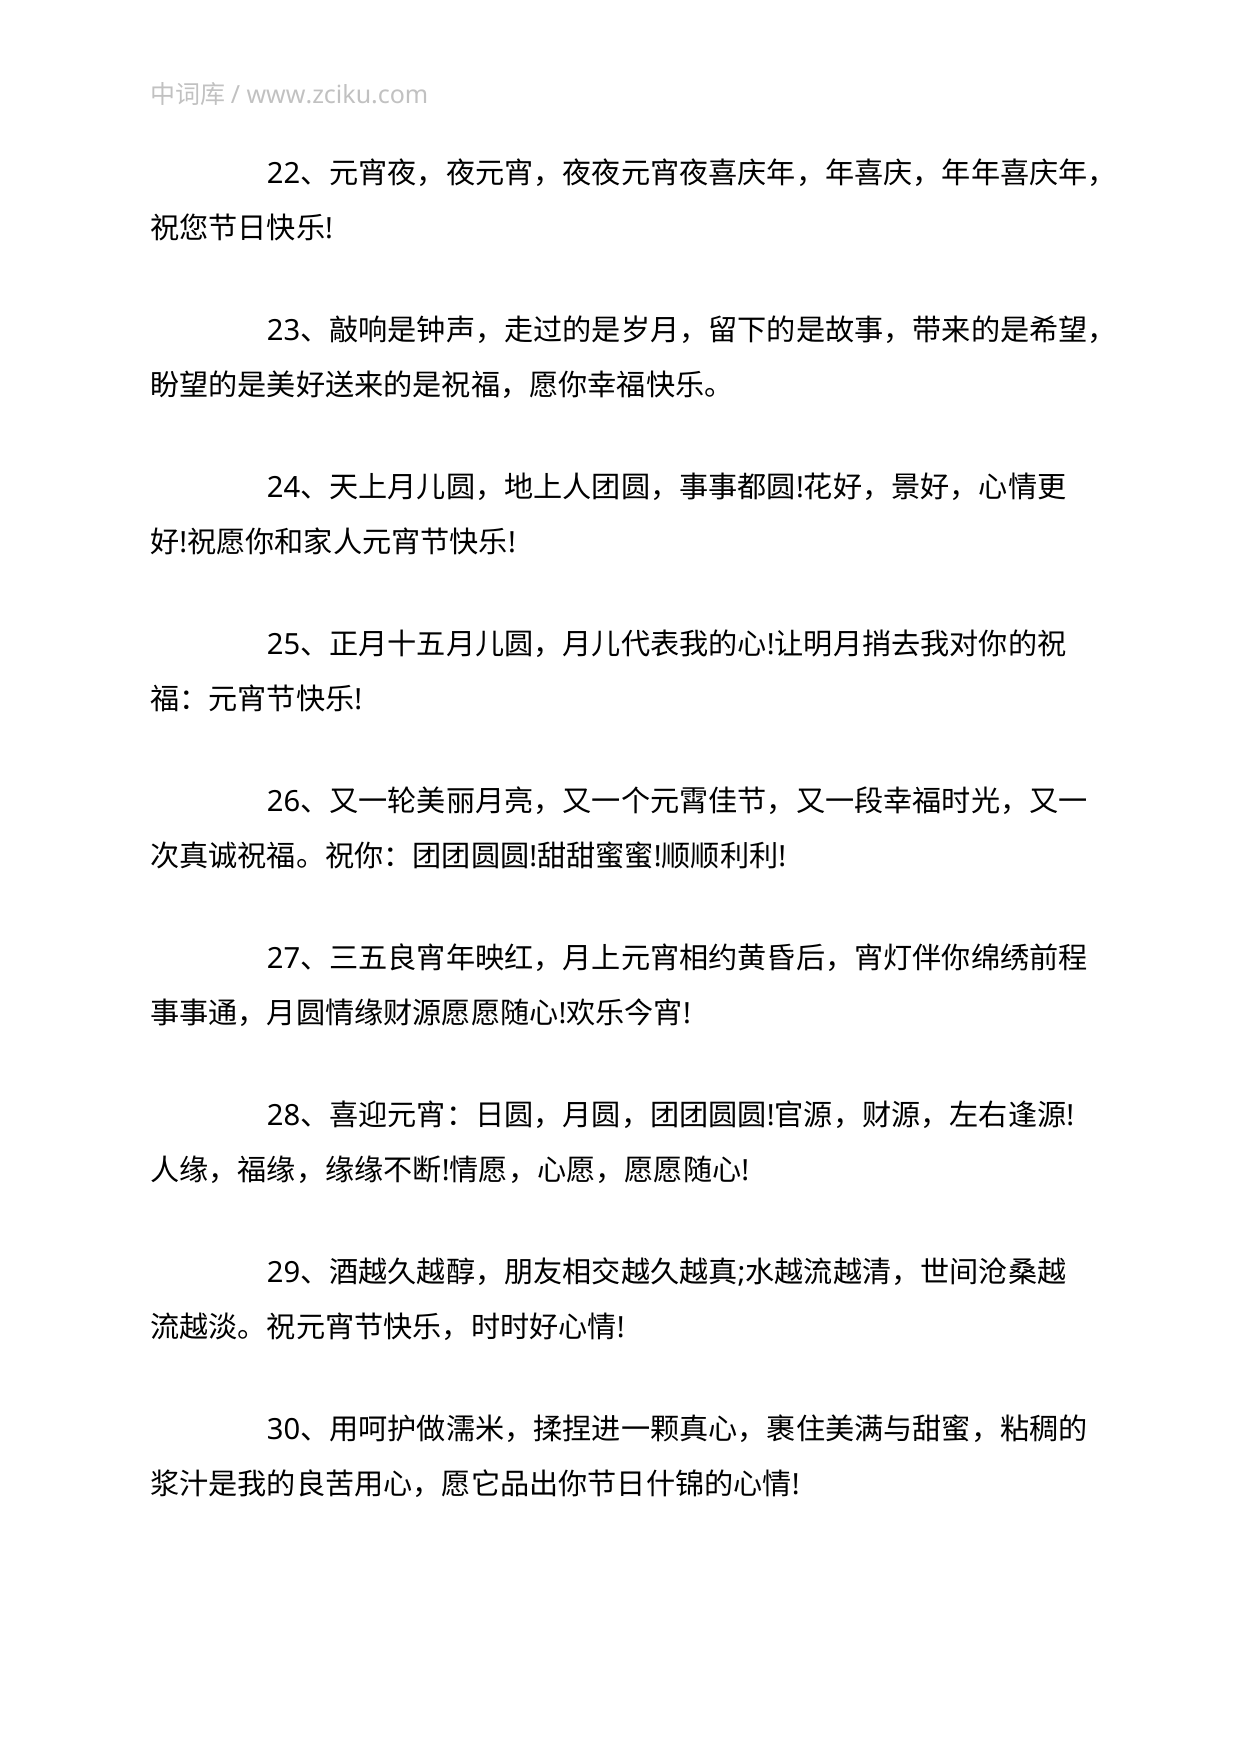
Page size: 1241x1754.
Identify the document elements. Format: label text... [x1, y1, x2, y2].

text 23、敲响是钟声，走过的是岁月，留下的是故事，带来的是希望，盼望的是美好送来的是祝福，愿你幸福快乐。 [150, 307, 1090, 404]
text 24、天上月儿圆，地上人团圆，事事都圆!花好，景好，心情更好!祝愿你和家人元宵节快乐! [150, 464, 1090, 561]
text 28、喜迎元宵：日圆，月圆，团团圆圆!官源，财源，左右逢源!人缘，福缘，缘缘不断!情愿，心愿，愿愿随心! [150, 1092, 1090, 1189]
text 25、正月十五月儿圆，月儿代表我的心!让明月捎去我对你的祝福：元宵节快乐! [150, 621, 1090, 718]
text 22、元宵夜，夜元宵，夜夜元宵夜喜庆年，年喜庆，年年喜庆年，祝您节日快乐! [150, 150, 1090, 247]
text 26、又一轮美丽月亮，又一个元霄佳节，又一段幸福时光，又一次真诚祝福。祝你：团团圆圆!甜甜蜜蜜!顺顺利利! [150, 778, 1090, 875]
text 27、三五良宵年映红，月上元宵相约黄昏后，宵灯伴你绵绣前程事事通，月圆情缘财源愿愿随心!欢乐今宵! [150, 935, 1090, 1032]
text 29、酒越久越醇，朋友相交越久越真;水越流越清，世间沧桑越流越淡。祝元宵节快乐，时时好心情! [150, 1249, 1090, 1346]
text 30、用呵护做濡米，揉捏进一颗真心，裹住美满与甜蜜，粘稠的浆汁是我的良苦用心，愿它品出你节日什锦的心情! [150, 1406, 1090, 1503]
